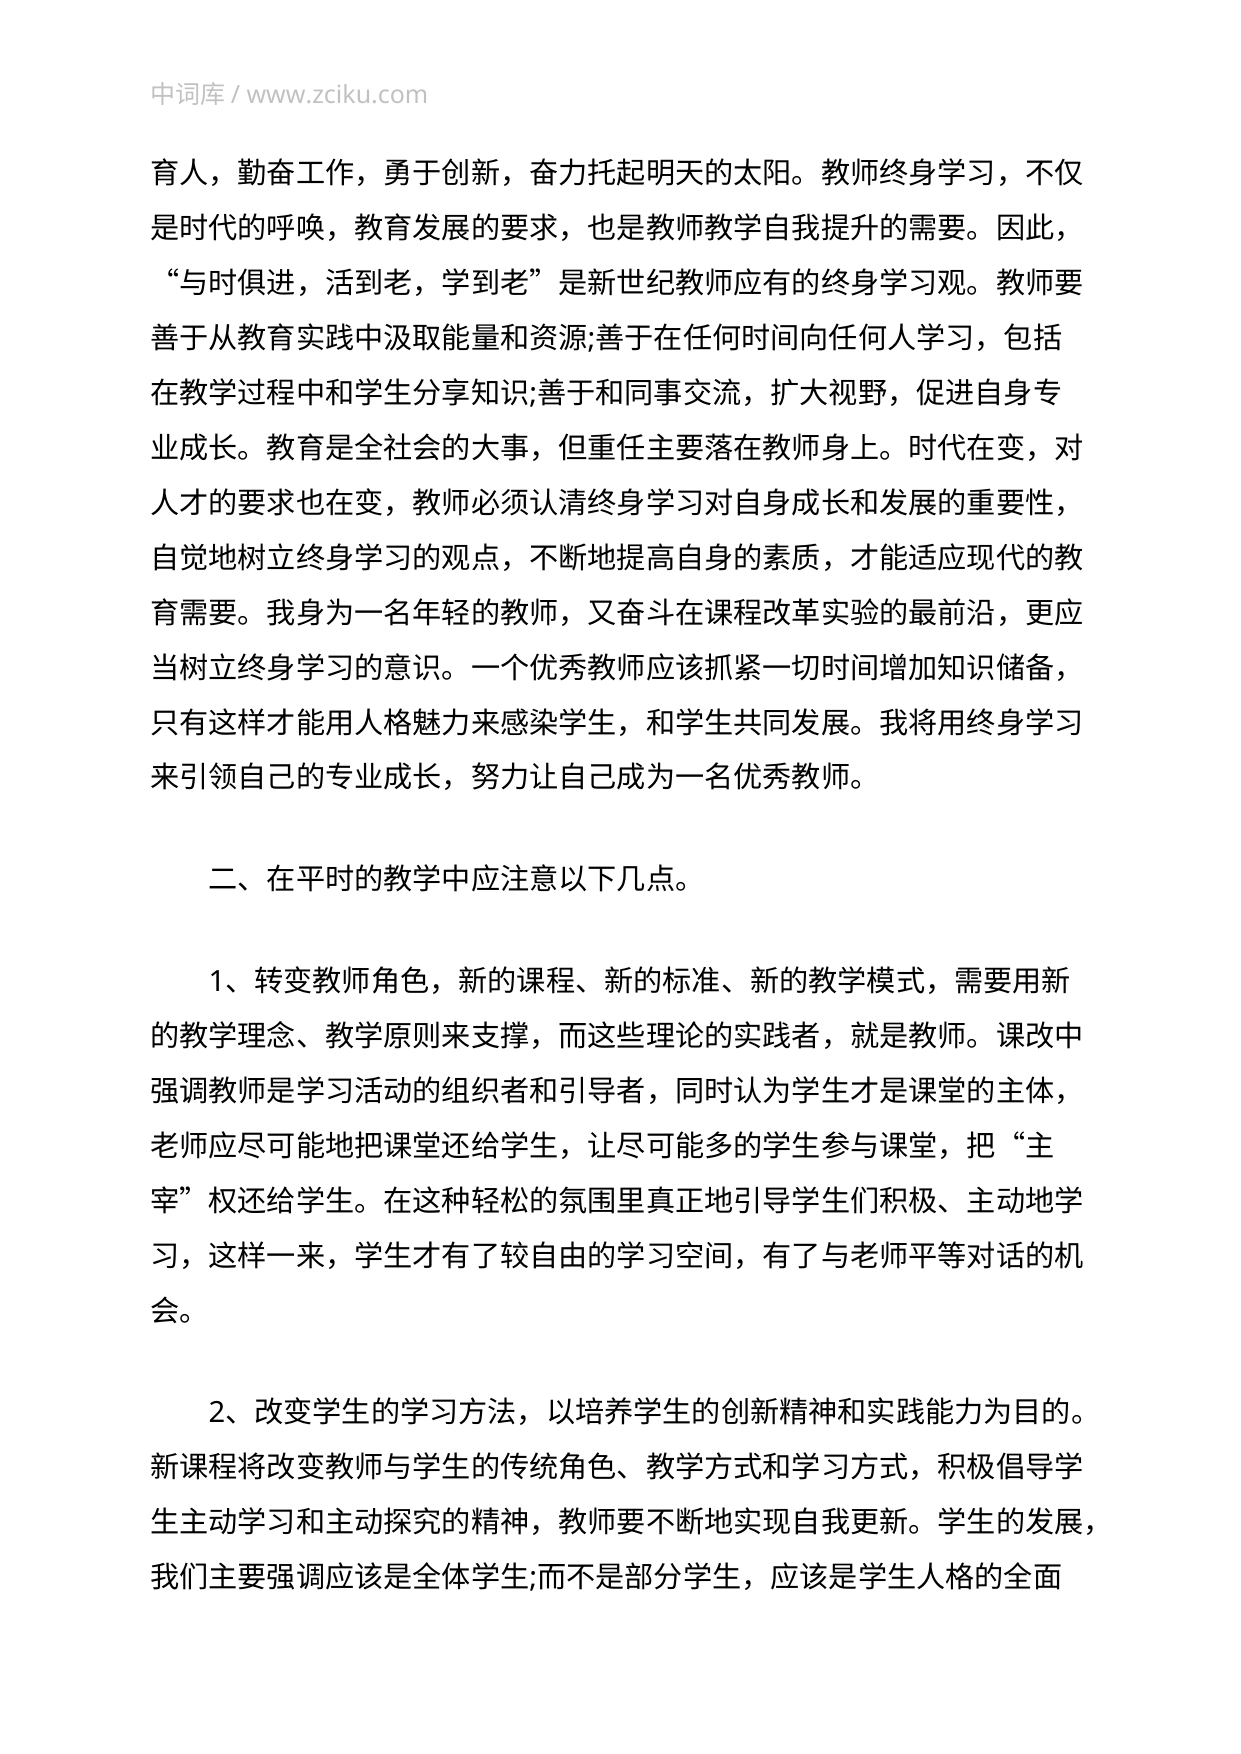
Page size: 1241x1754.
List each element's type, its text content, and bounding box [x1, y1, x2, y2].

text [150, 1389, 1090, 1596]
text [150, 150, 1090, 796]
text 1、转变教师角色，新的课程、新的标准、新的教学模式，需要用新的教学理念、教学原则来支撑，而这些理论的实践者，就是教师。课改中强调教师是学习活动的组织者和引导者，同时认为学生才是课堂的主体，老师应尽可能地把课堂还给学生，让尽可能多的学生参与课堂，把“主宰”权还给学生。在这种轻松的氛围里真正地引导学生们积极、主动地学习，这样一来，学生才有了较自由的学习空间，有了与老师平等对话的机会。 [150, 958, 1090, 1329]
text 二、在平时的教学中应注意以下几点。 [150, 856, 1090, 898]
